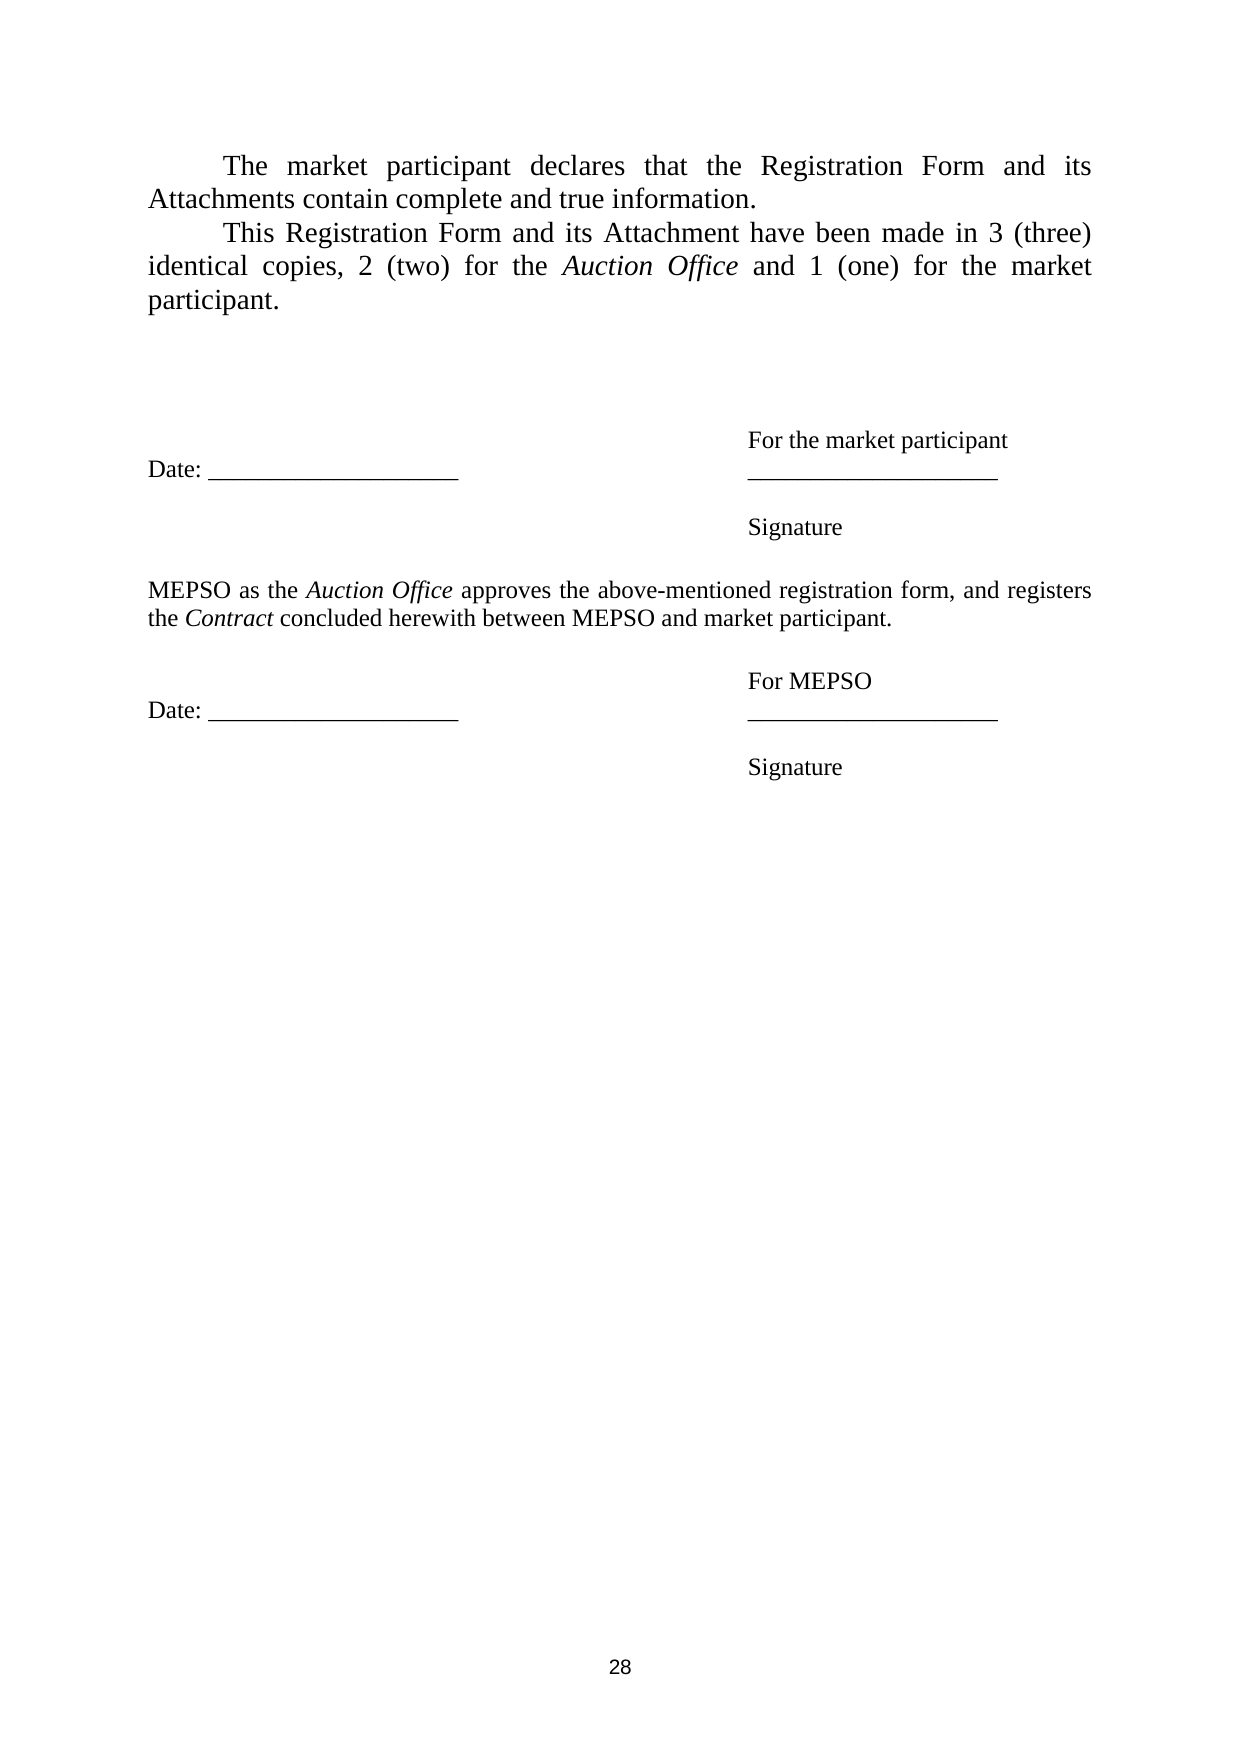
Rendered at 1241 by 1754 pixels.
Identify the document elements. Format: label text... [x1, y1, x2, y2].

text The market participant declares that the Registration Form and its Attachments contain complete and true information. [148, 148, 1092, 215]
text For the market participant [148, 426, 1092, 454]
text This Registration Form and its Attachment have been made in 3 (three) identical copies, 2 (two) for the Auction Office and 1 (one) for the market participant. [148, 215, 1092, 315]
text Date: ____________________ ____________________ [148, 454, 1092, 483]
text Signature [148, 752, 1092, 781]
text Date: ____________________ ____________________ [148, 695, 1092, 724]
text Signature [148, 512, 1092, 541]
text For MEPSO [148, 666, 1092, 695]
text MEPSO as the Auction Office approves the above-mentioned registration form, and registers the Contract concluded herewith between MEPSO and market participant. [148, 575, 1092, 632]
